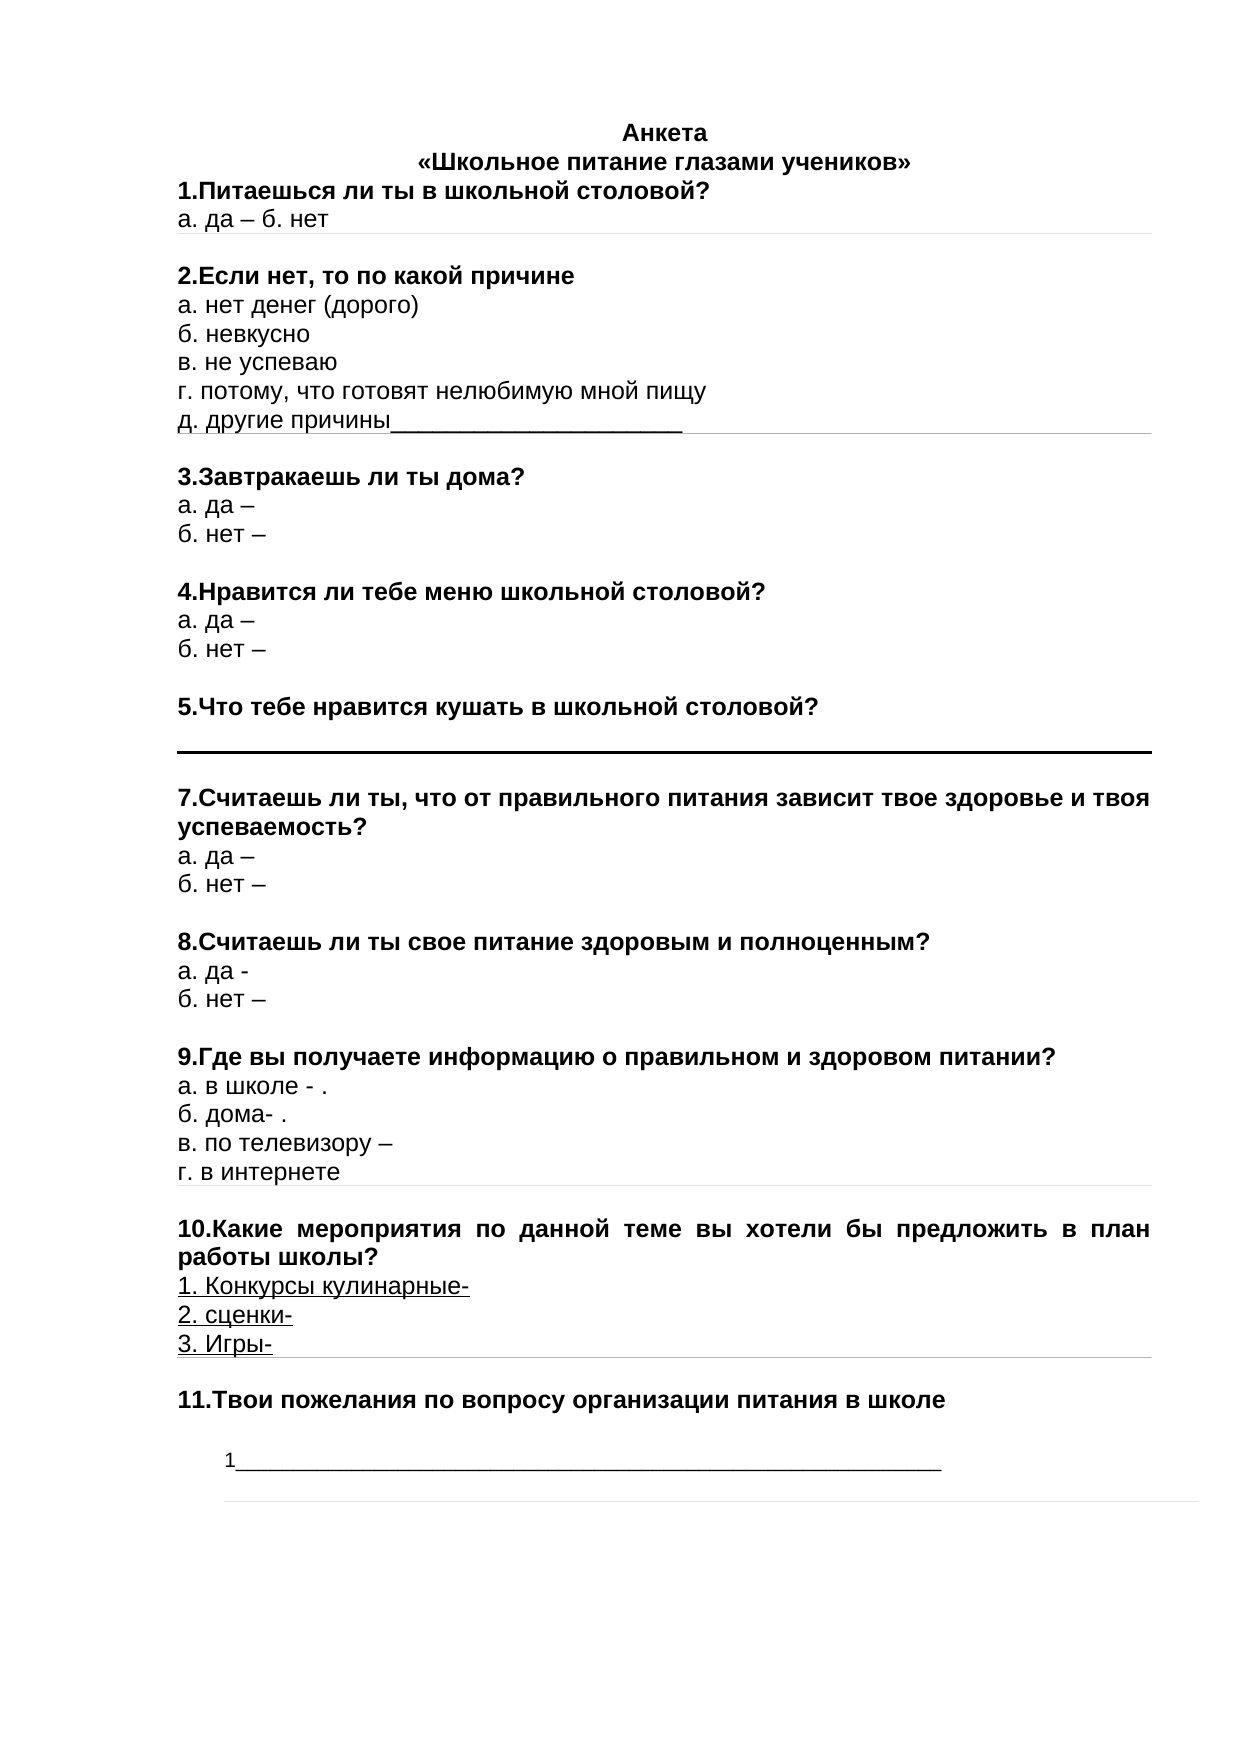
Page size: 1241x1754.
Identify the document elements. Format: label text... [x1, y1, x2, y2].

text 4.Нравится ли тебе меню школьной столовой? [177, 577, 1152, 605]
text «Школьное питание глазами учеников» [177, 147, 1152, 176]
text 9.Где вы получаете информацию о правильном и здоровом питании? [177, 1042, 1152, 1071]
text 2.Если нет, то по какой причине [177, 261, 1152, 290]
text а. да - [177, 956, 1152, 984]
text 8.Считаешь ли ты свое питание здоровым и полноценным? [177, 927, 1152, 956]
text 10.Какие мероприятия по данной теме вы хотели бы предложить в план работы школы? [177, 1214, 1152, 1271]
text б. нет – [177, 984, 1152, 1013]
text г. потому, что готовят нелюбимую мной пищу [177, 376, 1152, 405]
text в. по телевизору – [177, 1128, 1152, 1157]
text б. нет – [177, 869, 1152, 898]
text б. невкусно [177, 319, 1152, 347]
text 1. Конкурсы кулинарные- [177, 1271, 1152, 1300]
text д. другие причины_____________________ [177, 405, 1152, 433]
text а. в школе - . [177, 1071, 1152, 1099]
text а. да – [177, 605, 1152, 634]
text 3. Игры- [177, 1329, 1152, 1357]
text 2. сценки- [177, 1300, 1152, 1329]
text 3.Завтракаешь ли ты дома? [177, 462, 1152, 490]
text а. да – [177, 490, 1152, 519]
text 11.Твои пожелания по вопросу организации питания в школе [177, 1385, 1152, 1414]
text б. нет – [177, 519, 1152, 548]
text 1_____________________________________________________________ [224, 1448, 1152, 1472]
text а. да – [177, 841, 1152, 869]
text г. в интернете [177, 1157, 1152, 1185]
text 1.Питаешься ли ты в школьной столовой? [177, 176, 1152, 204]
text 5.Что тебе нравится кушать в школьной столовой? [177, 692, 1152, 720]
text б. нет – [177, 634, 1152, 663]
text а. нет денег (дорого) [177, 290, 1152, 319]
text в. не успеваю [177, 347, 1152, 376]
text 7.Считаешь ли ты, что от правильного питания зависит твое здоровье и твоя успеваемость? [177, 783, 1152, 841]
text б. дома- . [177, 1099, 1152, 1128]
text а. да – б. нет [177, 204, 1152, 233]
text Анкета [177, 118, 1152, 147]
